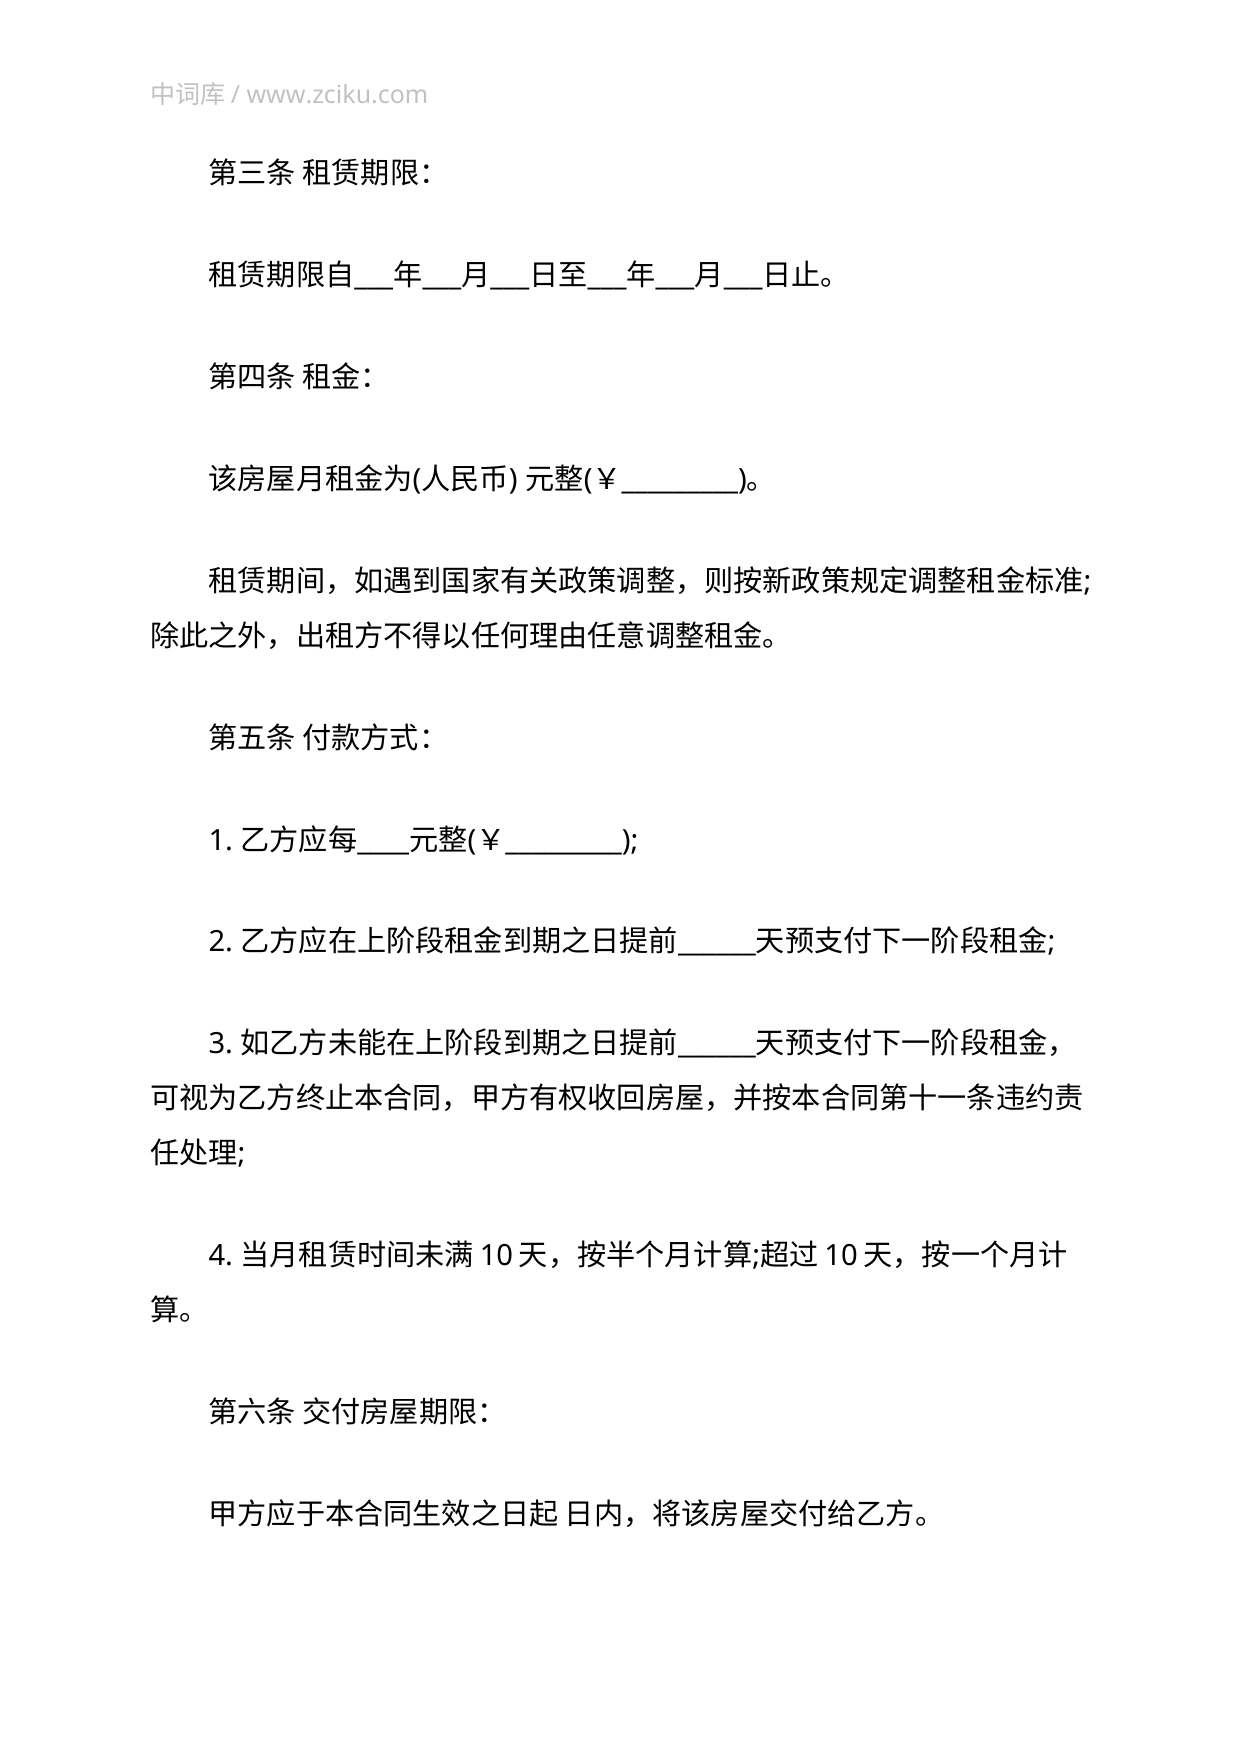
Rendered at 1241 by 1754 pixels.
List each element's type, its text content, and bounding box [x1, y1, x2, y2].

text 第三条 租赁期限： [150, 150, 1090, 192]
text 3. 如乙方未能在上阶段到期之日提前______天预支付下一阶段租金，可视为乙方终止本合同，甲方有权收回房屋，并按本合同第十一条违约责任处理; [150, 1020, 1090, 1172]
text 1. 乙方应每____元整(￥_________); [150, 816, 1090, 858]
text 第四条 租金： [150, 354, 1090, 396]
text 租赁期间，如遇到国家有关政策调整，则按新政策规定调整租金标准;除此之外，出租方不得以任何理由任意调整租金。 [150, 557, 1090, 655]
text 第六条 交付房屋期限： [150, 1389, 1090, 1431]
text 第五条 付款方式： [150, 714, 1090, 757]
text 4. 当月租赁时间未满10天，按半个月计算;超过10天，按一个月计算。 [150, 1232, 1090, 1329]
text 甲方应于本合同生效之日起 日内，将该房屋交付给乙方。 [150, 1490, 1090, 1533]
text 2. 乙方应在上阶段租金到期之日提前______天预支付下一阶段租金; [150, 918, 1090, 960]
text 该房屋月租金为(人民币) 元整(￥_________)。 [150, 456, 1090, 498]
text 租赁期限自___年___月___日至___年___月___日止。 [150, 252, 1090, 294]
